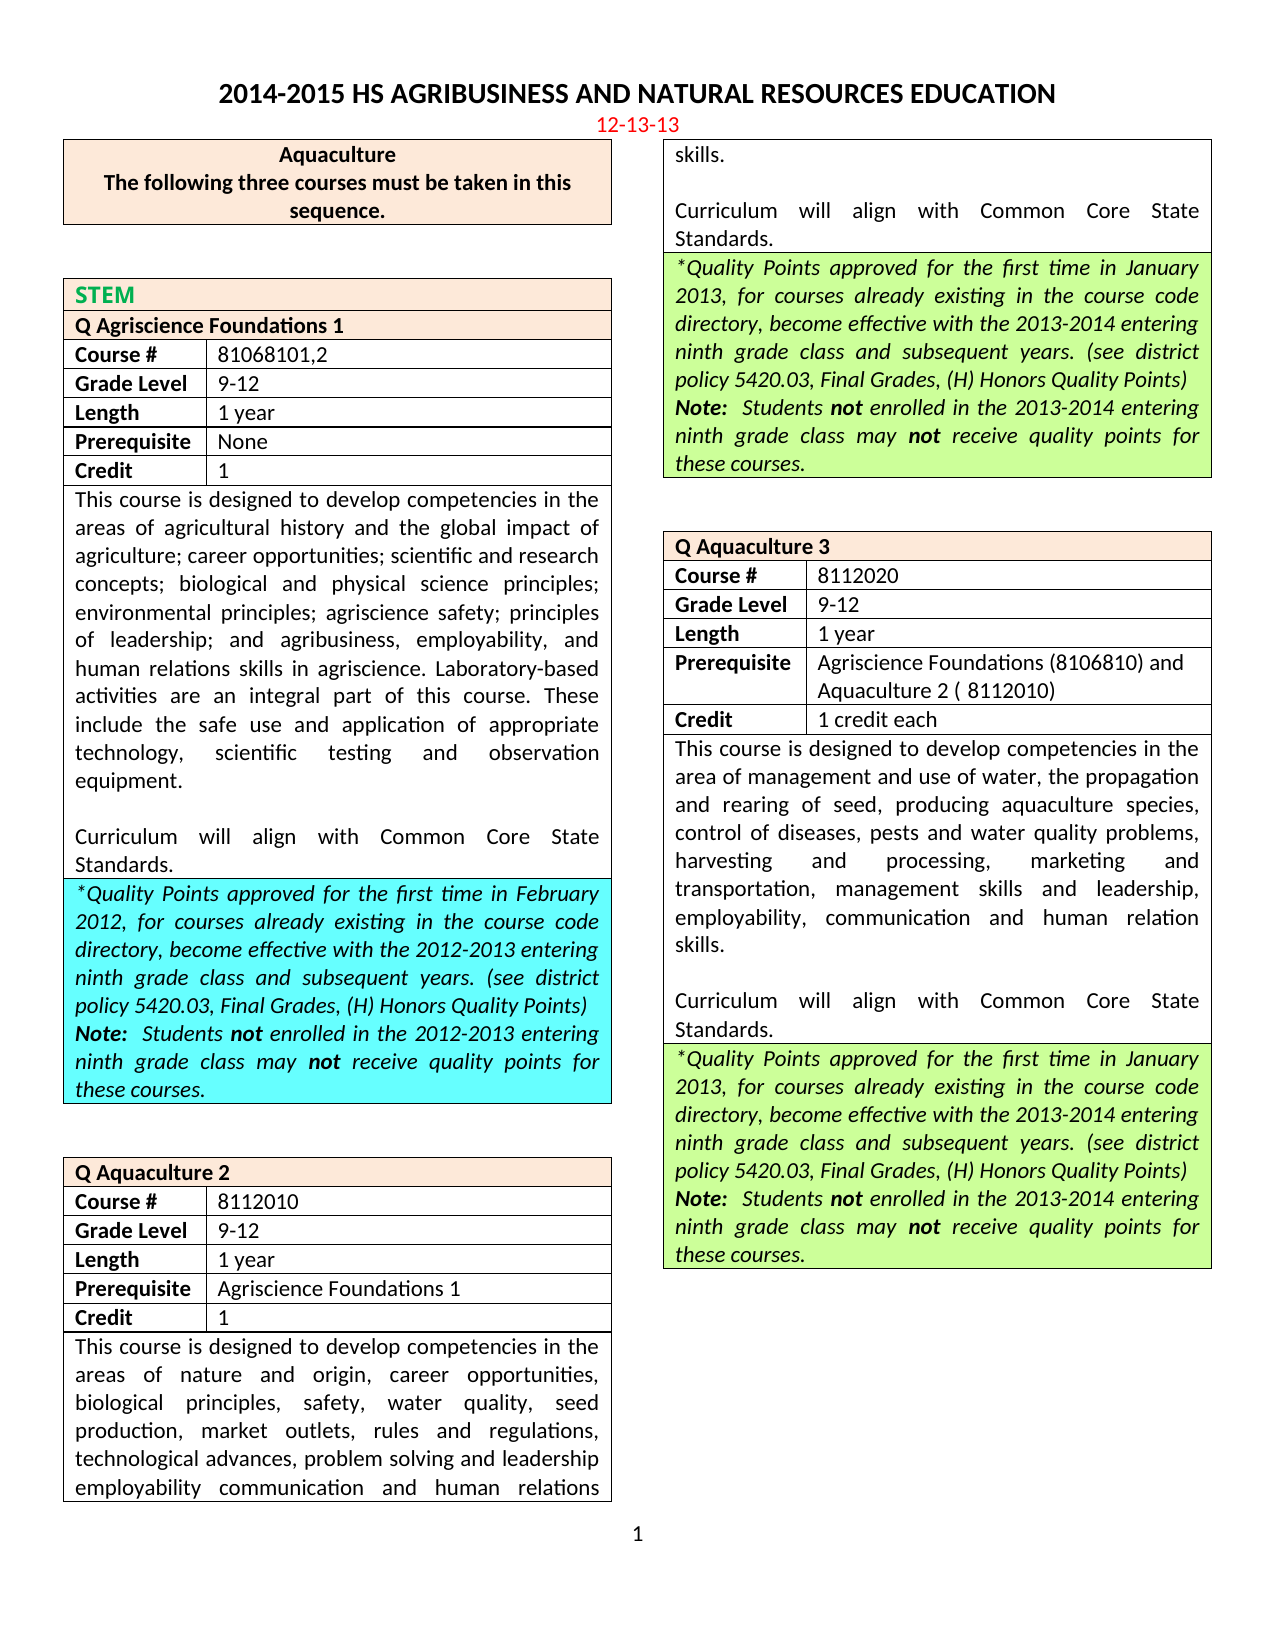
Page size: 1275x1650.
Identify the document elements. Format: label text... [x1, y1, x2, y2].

table_cell 8112010 [207, 1187, 611, 1215]
table_cell *Quality Points approved for the first time in January 2013, for courses already existing in the course code directory, become effective with the 2013-2014 entering ninth grade class and subsequent years. (see district policy 5420.03, Final Grades, (H) Honors Quality Points) Note: Students not enrolled in the 2013-2014 entering ninth grade class may not receive quality points for these courses. [664, 253, 1211, 477]
table_cell Credit [64, 1304, 206, 1331]
table_cell Prerequisite [64, 428, 206, 455]
table_cell Course # [64, 340, 206, 368]
table_cell Grade Level [64, 1216, 206, 1244]
table_cell Credit [664, 705, 806, 733]
table_cell This course is designed to develop competencies in the area of management and use of water, the propagation and rearing of seed, producing aquaculture species, control of diseases, pests and water quality problems, harvesting and processing, marketing and transportation, management skills and leadership, employability, communication and human relation skills. Curriculum will align with Common Core State Standards. [664, 735, 1211, 1043]
table_cell 1 year [207, 1245, 611, 1273]
table_cell 1 year [207, 398, 611, 426]
table_cell 1 [207, 1304, 611, 1331]
table_cell Length [64, 1245, 206, 1273]
table_cell Agriscience Foundations (8106810) and Aquaculture 2 ( 8112010) [807, 648, 1211, 704]
table_cell Length [64, 398, 206, 426]
table_cell Grade Level [64, 369, 206, 397]
table_cell Q Agriscience Foundations 1 [64, 311, 611, 339]
table_cell Course # [64, 1187, 206, 1215]
table_cell Credit [64, 456, 206, 484]
table_header Q Aquaculture 2 [64, 1158, 611, 1186]
table_cell Grade Level [664, 590, 806, 618]
table_cell Course # [664, 561, 806, 589]
table_cell Prerequisite [664, 648, 806, 704]
table_cell None [207, 428, 611, 455]
table_cell 1 credit each [807, 705, 1211, 733]
table_cell 9-12 [807, 590, 1211, 618]
table_cell This course is designed to develop competencies in the areas of nature and origin, career opportunities, biological principles, safety, water quality, seed production, market outlets, rules and regulations, technological advances, problem solving and leadership employability communication and human relations skills. Curriculum will align with Common Core State Standards. [664, 140, 1211, 252]
table_header Q Aquaculture 3 [664, 532, 1211, 560]
table_cell This course is designed to develop competencies in the areas of agricultural history and the global impact of agriculture; career opportunities; scientific and research concepts; biological and physical science principles; environmental principles; agriscience safety; principles of leadership; and agribusiness, employability, and human relations skills in agriscience. Laboratory-based activities are an integral part of this course. These include the safe use and application of appropriate technology, scientific testing and observation equipment. Curriculum will align with Common Core State Standards. [64, 486, 611, 878]
table_cell 9-12 [207, 369, 611, 397]
table_cell Agriscience Foundations 1 [207, 1274, 611, 1302]
table_cell Length [664, 619, 806, 647]
table_header Aquaculture The following three courses must be taken in this sequence. [64, 140, 611, 224]
table_cell This course is designed to develop competencies in the areas of nature and origin, career opportunities, biological principles, safety, water quality, seed production, market outlets, rules and regulations, technological advances, problem solving and leadership employability communication and human relations skills. Curriculum will align with Common Core State Standards. [64, 1333, 611, 1501]
table_cell 9-12 [207, 1216, 611, 1244]
table_cell *Quality Points approved for the first time in February 2012, for courses already existing in the course code directory, become effective with the 2012-2013 entering ninth grade class and subsequent years. (see district policy 5420.03, Final Grades, (H) Honors Quality Points) Note: Students not enrolled in the 2012-2013 entering ninth grade class may not receive quality points for these courses. [64, 879, 611, 1103]
table_cell Prerequisite [64, 1274, 206, 1302]
table_cell 1 year [807, 619, 1211, 647]
table_header STEM [64, 279, 611, 310]
table_cell 8112020 [807, 561, 1211, 589]
table_cell *Quality Points approved for the first time in January 2013, for courses already existing in the course code directory, become effective with the 2013-2014 entering ninth grade class and subsequent years. (see district policy 5420.03, Final Grades, (H) Honors Quality Points) Note: Students not enrolled in the 2013-2014 entering ninth grade class may not receive quality points for these courses. [664, 1044, 1211, 1268]
table_cell 1 [207, 456, 611, 484]
table_cell 81068101,2 [207, 340, 611, 368]
